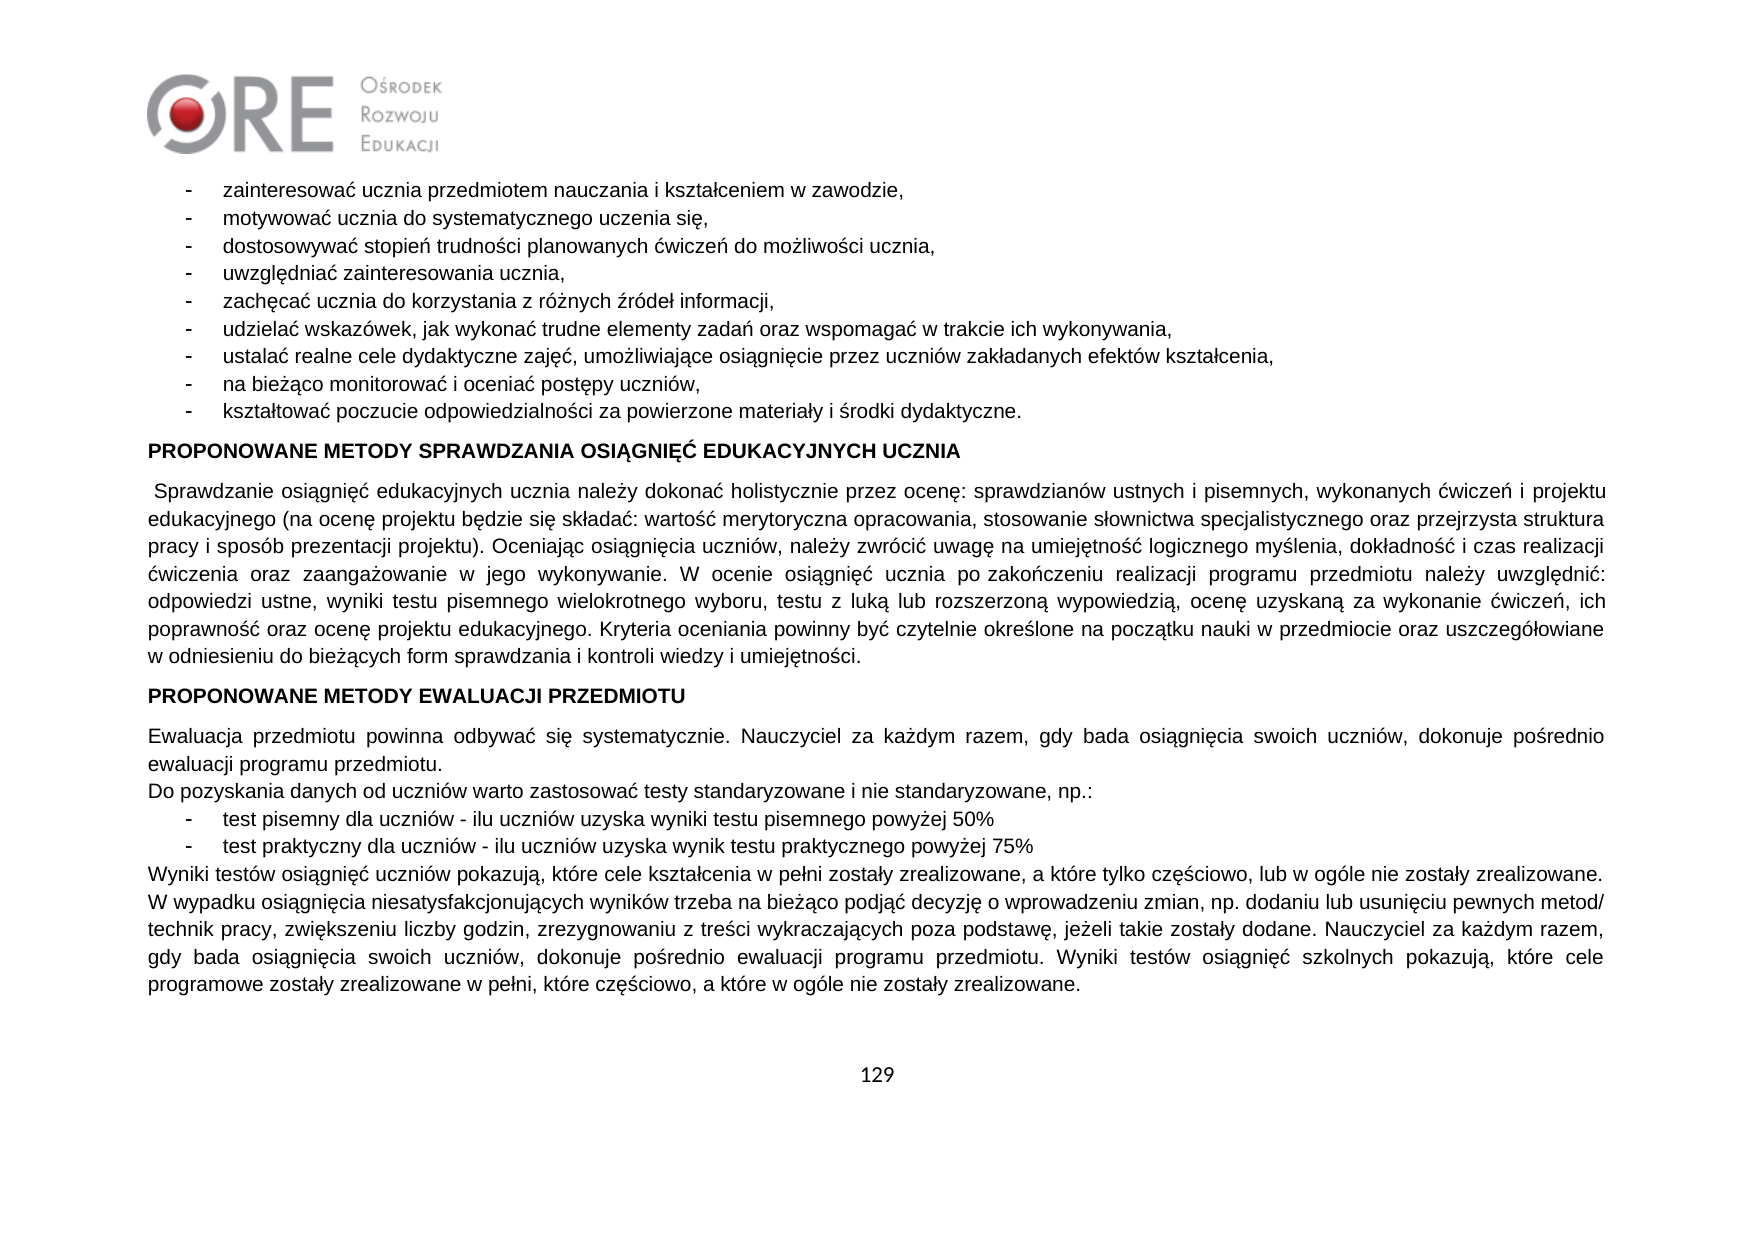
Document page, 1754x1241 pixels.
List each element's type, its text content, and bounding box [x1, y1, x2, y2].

picture [147, 73, 442, 154]
text Ewaluacja przedmiotu powinna odbywać się systematycznie. Nauczyciel za każdym razem, gdy bada osiągnięcia swoich uczniów, dokonuje pośrednio ewaluacji programu przedmiotu. [148, 724, 1606, 776]
list zainteresować ucznia przedmiotem nauczania i kształceniem w zawodzie, [185, 178, 1606, 202]
list test praktyczny dla uczniów - ilu uczniów uzyska wynik testu praktycznego powyżej 75% [185, 834, 1606, 858]
list test pisemny dla uczniów - ilu uczniów uzyska wyniki testu pisemnego powyżej 50% [185, 807, 1606, 831]
list uwzględniać zainteresowania ucznia, [185, 261, 1606, 285]
text Do pozyskania danych od uczniów warto zastosować testy standaryzowane i nie standaryzowane, np.: [148, 779, 1606, 803]
text PROPONOWANE METODY SPRAWDZANIA OSIĄGNIĘĆ EDUKACYJNYCH UCZNIA [148, 439, 1606, 463]
text Wyniki testów osiągnięć uczniów pokazują, które cele kształcenia w pełni zostały zrealizowane, a które tylko częściowo, lub w ogóle nie zostały zrealizowane. W wypadku osiągnięcia niesatysfakcjonujących wyników trzeba na bieżąco podjąć decyzję o wprowadzeniu zmian, np. dodaniu lub usunięciu pewnych metod/ technik pracy, zwiększeniu liczby godzin, zrezygnowaniu z treści wykraczających poza podstawę, jeżeli takie zostały dodane. Nauczyciel za każdym razem, gdy bada osiągnięcia swoich uczniów, dokonuje pośrednio ewaluacji programu przedmiotu. Wyniki testów osiągnięć szkolnych pokazują, które cele programowe zostały zrealizowane w pełni, które częściowo, a które w ogóle nie zostały zrealizowane. [148, 862, 1606, 996]
list zachęcać ucznia do korzystania z różnych źródeł informacji, [185, 289, 1606, 313]
list na bieżąco monitorować i oceniać postępy uczniów, [185, 372, 1606, 396]
list ustalać realne cele dydaktyczne zajęć, umożliwiające osiągnięcie przez uczniów zakładanych efektów kształcenia, [185, 344, 1606, 368]
text PROPONOWANE METODY EWALUACJI PRZEDMIOTU [148, 684, 1606, 708]
list motywować ucznia do systematycznego uczenia się, [185, 206, 1606, 230]
list udzielać wskazówek, jak wykonać trudne elementy zadań oraz wspomagać w trakcie ich wykonywania, [185, 316, 1606, 340]
list dostosowywać stopień trudności planowanych ćwiczeń do możliwości ucznia, [185, 233, 1606, 258]
text Sprawdzanie osiągnięć edukacyjnych ucznia należy dokonać holistycznie przez ocenę: sprawdzianów ustnych i pisemnych, wykonanych ćwiczeń i projektu edukacyjnego (na ocenę projektu będzie się składać: wartość merytoryczna opracowania, stosowanie słownictwa specjalistycznego oraz przejrzysta struktura pracy i sposób prezentacji projektu). Oceniając osiągnięcia uczniów, należy zwrócić uwagę na umiejętność logicznego myślenia, dokładność i czas realizacji ćwiczenia oraz zaangażowanie w jego wykonywanie. W ocenie osiągnięć ucznia po zakończeniu realizacji programu przedmiotu należy uwzględnić: odpowiedzi ustne, wyniki testu pisemnego wielokrotnego wyboru, testu z luką lub rozszerzoną wypowiedzią, ocenę uzyskaną za wykonanie ćwiczeń, ich poprawność oraz ocenę projektu edukacyjnego. Kryteria oceniania powinny być czytelnie określone na początku nauki w przedmiocie oraz uszczegółowiane w odniesieniu do bieżących form sprawdzania i kontroli wiedzy i umiejętności. [148, 479, 1606, 668]
list kształtować poczucie odpowiedzialności za powierzone materiały i środki dydaktyczne. [185, 399, 1606, 423]
